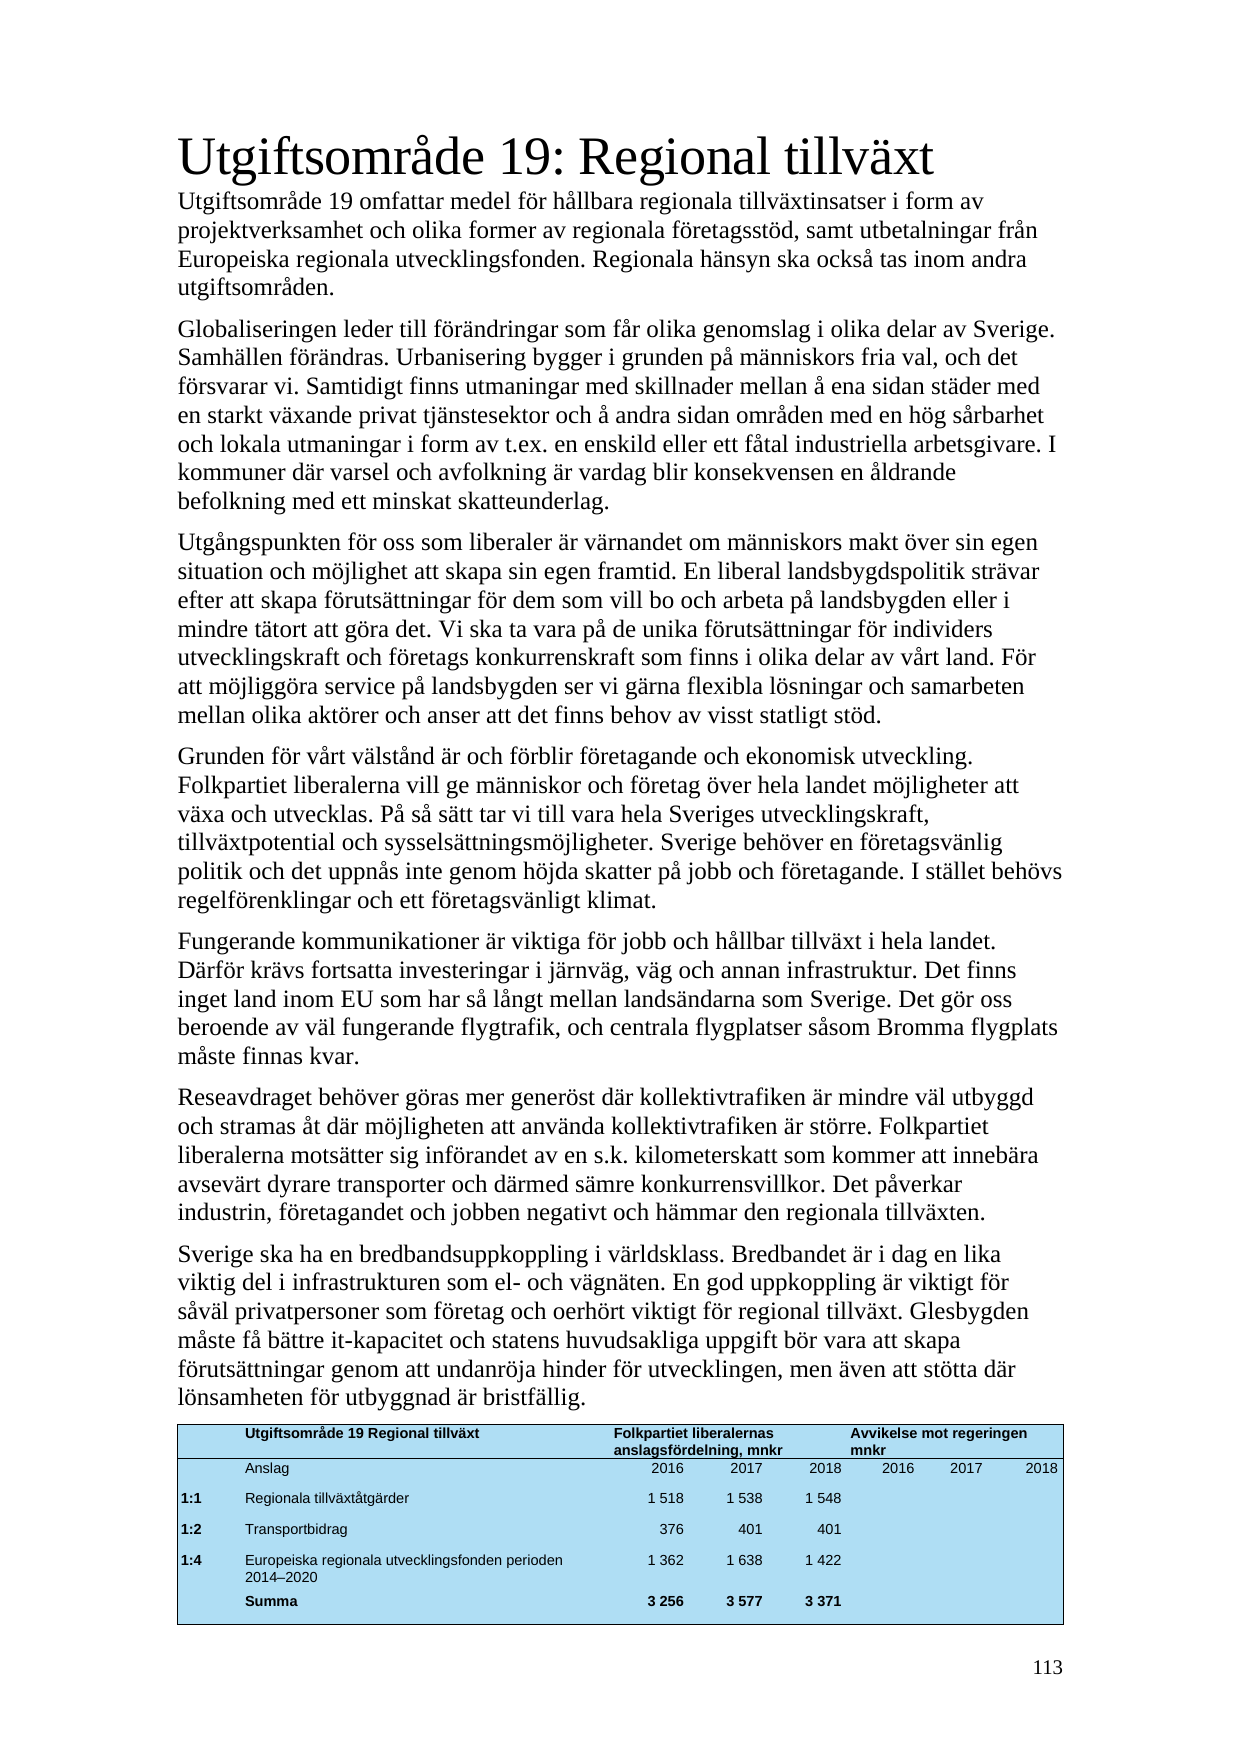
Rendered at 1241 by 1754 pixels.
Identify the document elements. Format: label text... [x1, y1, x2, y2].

text Globaliseringen leder till förändringar som får olika genomslag i olika delar av Sverige. Samhällen förändras. Urbanisering bygger i grunden på människors fria val, och det försvarar vi. Samtidigt finns utmaningar med skillnader mellan å ena sidan städer med en starkt växande privat tjänstesektor och å andra sidan områden med en hög sårbarhet och lokala utmaningar i form av t.ex. en enskild eller ett fåtal industriella arbetsgivare. I kommuner där varsel och avfolkning är vardag blir konsekvensen en åldrande befolkning med ett minskat skatteunderlag. [177, 314, 1063, 515]
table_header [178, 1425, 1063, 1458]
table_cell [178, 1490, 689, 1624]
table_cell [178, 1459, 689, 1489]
text Sverige ska ha en bredbandsuppkoppling i världsklass. Bredbandet är i dag en lika viktig del i infrastrukturen som el- och vägnäten. En god uppkoppling är viktigt för såväl privatpersoner som företag och oerhört viktigt för regional tillväxt. Glesbygden måste få bättre it-kapacitet och statens huvudsakliga uppgift bör vara att skapa förutsättningar genom att undanröja hinder för utvecklingen, men även att stötta där lönsamheten för utbyggnad är bristfällig. [177, 1239, 1063, 1411]
text Utgiftsområde 19 omfattar medel för hållbara regionala tillväxtinsatser i form av projektverksamhet och olika former av regionala företagsstöd, samt utbetalningar från Europeiska regionala utvecklingsfonden. Regionala hänsyn ska också tas inom andra utgiftsområden. [177, 186, 1063, 301]
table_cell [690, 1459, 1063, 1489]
text Utgångspunkten för oss som liberaler är värnandet om människors makt över sin egen situation och möjlighet att skapa sin egen framtid. En liberal landsbygdspolitik strävar efter att skapa förutsättningar för dem som vill bo och arbeta på landsbygden eller i mindre tätort att göra det. Vi ska ta vara på de unika förutsättningar för individers utvecklingskraft och företags konkurrenskraft som finns i olika delar av vårt land. För att möjliggöra service på landsbygden ser vi gärna flexibla lösningar och samarbeten mellan olika aktörer och anser att det finns behov av visst statligt stöd. [177, 527, 1063, 729]
text Utgiftsområde 19: Regional tillväxt [177, 124, 1064, 186]
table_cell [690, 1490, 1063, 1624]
text Reseavdraget behöver göras mer generöst där kollektivtrafiken är mindre väl utbyggd och stramas åt där möjligheten att använda kollektivtrafiken är större. Folkpartiet liberalerna motsätter sig införandet av en s.k. kilometerskatt som kommer att innebära avsevärt dyrare transporter och därmed sämre konkurrensvillkor. Det påverkar industrin, företagandet och jobben negativt och hämmar den regionala tillväxten. [177, 1082, 1063, 1226]
text Fungerande kommunikationer är viktiga för jobb och hållbar tillväxt i hela landet. Därför krävs fortsatta investeringar i järnväg, väg och annan infrastruktur. Det finns inget land inom EU som har så långt mellan landsändarna som Sverige. Det gör oss beroende av väl fungerande flygtrafik, och centrala flygplatser såsom Bromma flygplats måste finnas kvar. [177, 926, 1063, 1070]
text Grunden för vårt välstånd är och förblir företagande och ekonomisk utveckling. Folkpartiet liberalerna vill ge människor och företag över hela landet möjligheter att växa och utvecklas. På så sätt tar vi till vara hela Sveriges utvecklingskraft, tillväxtpotential och sysselsättningsmöjligheter. Sverige behöver en företagsvänlig politik och det uppnås inte genom höjda skatter på jobb och företagande. I stället behövs regelförenklingar och ett företagsvänligt klimat. [177, 741, 1063, 914]
